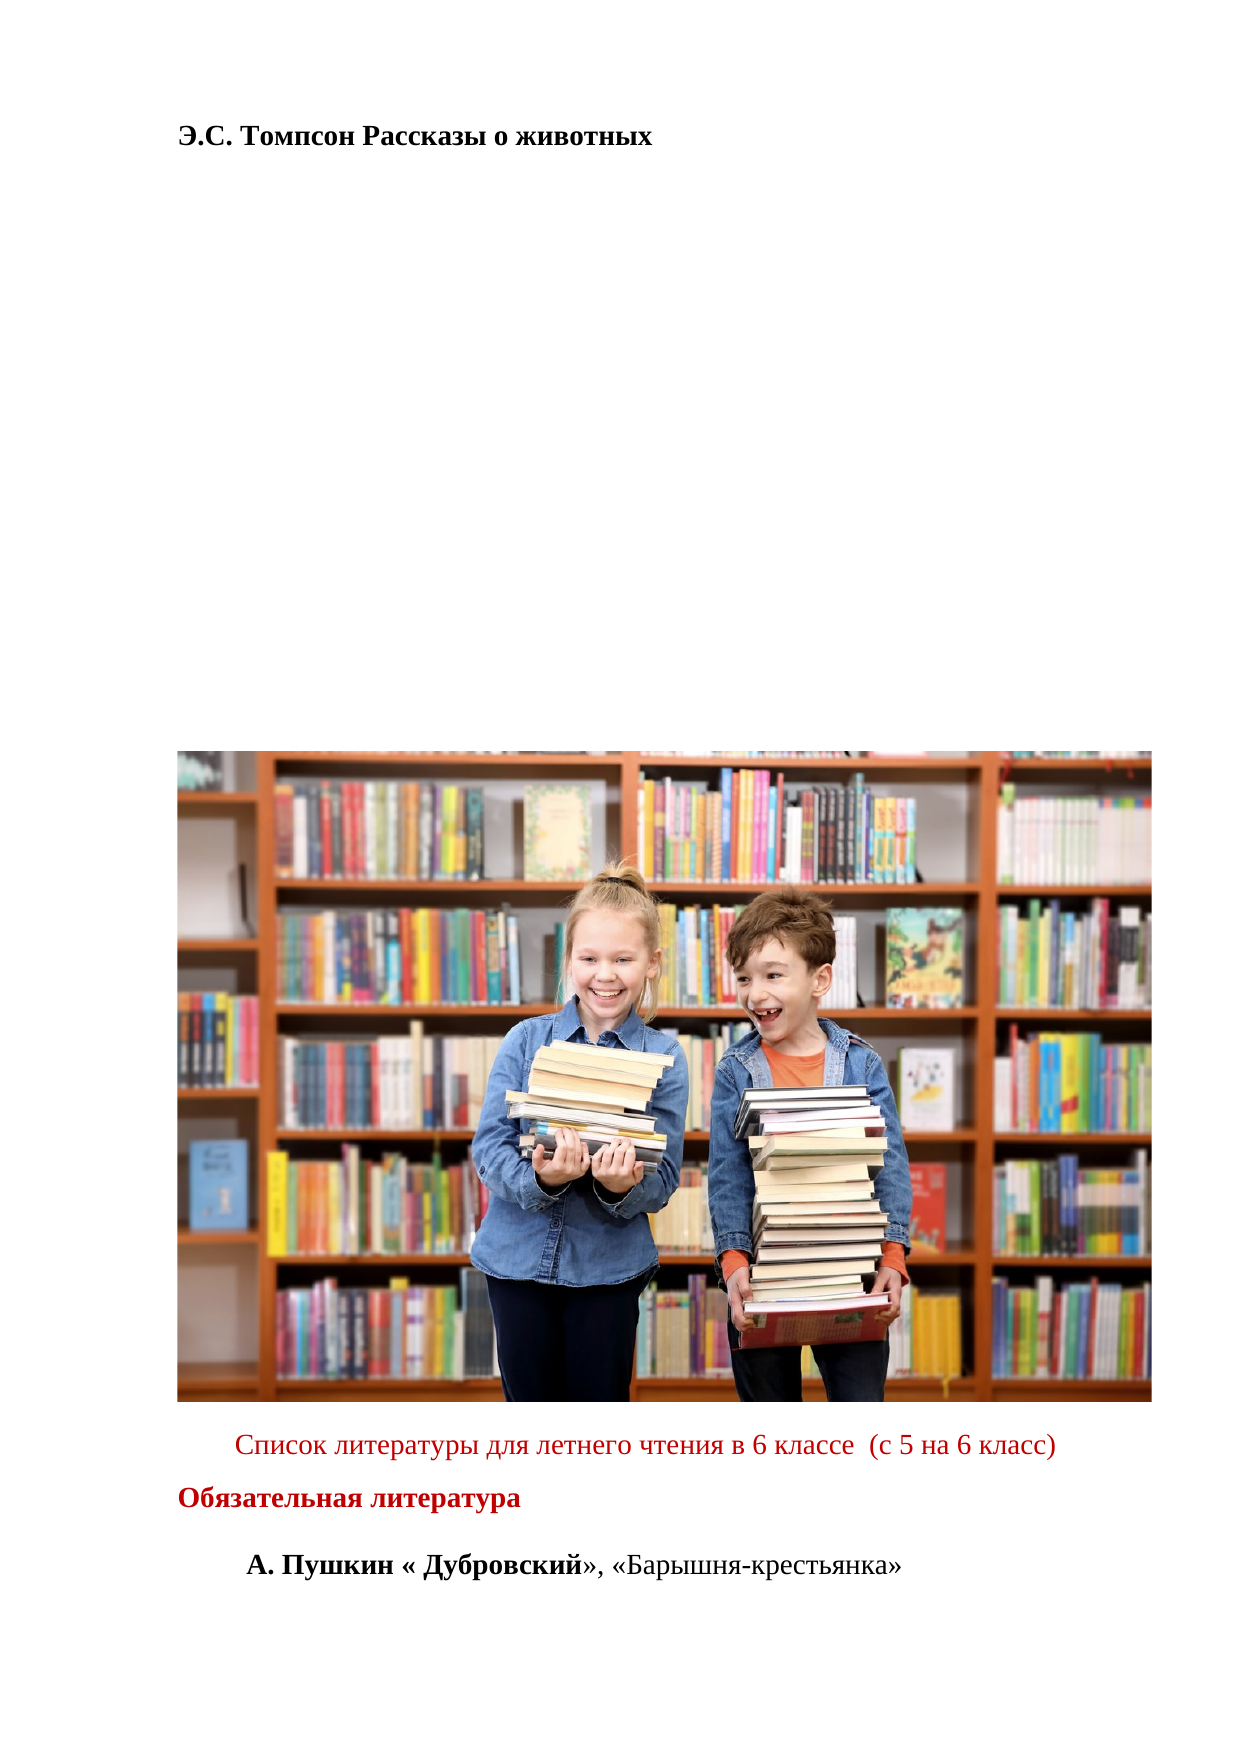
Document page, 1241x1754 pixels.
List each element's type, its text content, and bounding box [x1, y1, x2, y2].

text Список литературы для летнего чтения в 6 классе (с 5 на 6 класс) [177, 1402, 1152, 1460]
text Э.С. Томпсон Рассказы о животных [177, 118, 1152, 152]
text А. Пушкин « Дубровский», «Барышня-крестьянка» [224, 1547, 1152, 1580]
text Обязательная литература [177, 1480, 1152, 1513]
picture [177, 751, 1152, 1402]
